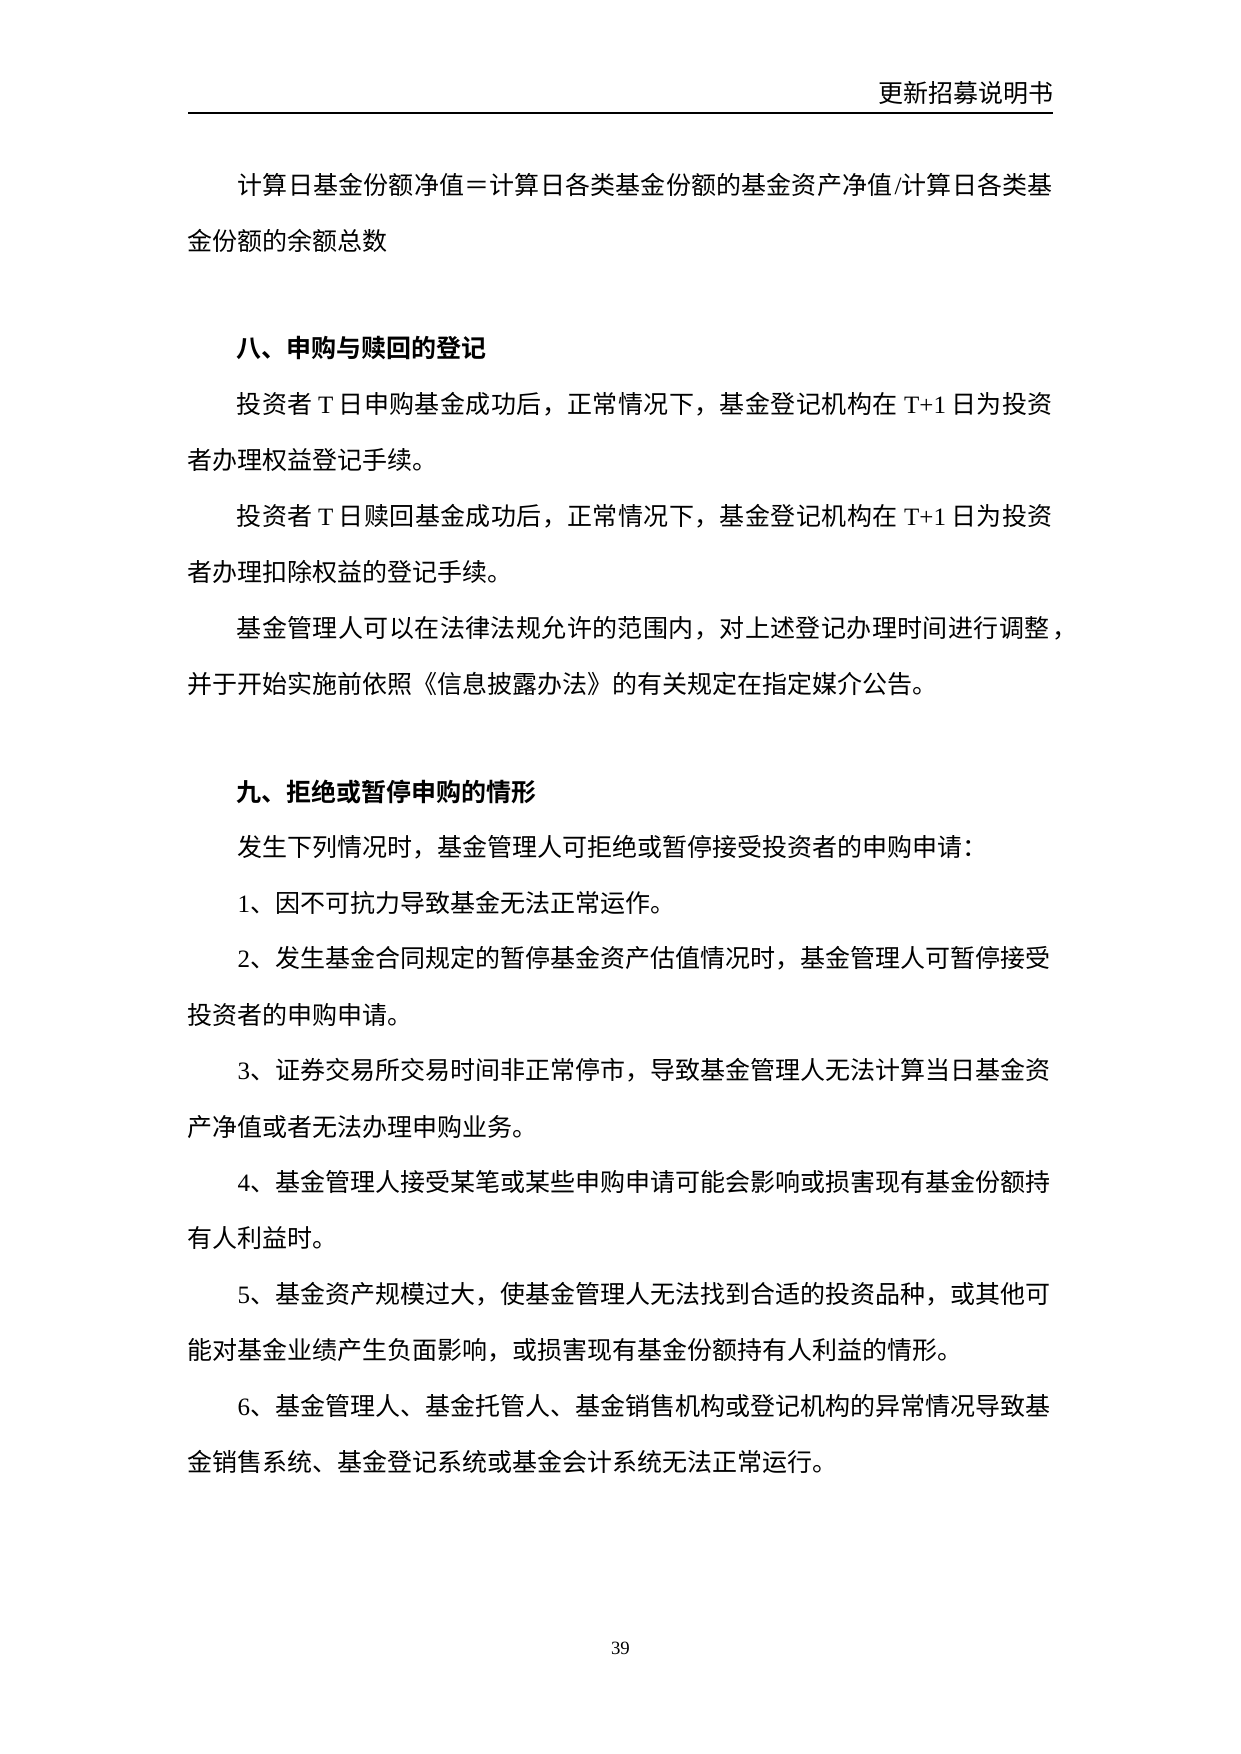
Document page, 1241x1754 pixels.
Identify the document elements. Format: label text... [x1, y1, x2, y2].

text 6、基金管理人、基金托管人、基金销售机构或登记机构的异常情况导致基金销售系统、基金登记系统或基金会计系统无法正常运行。 [187, 1386, 1053, 1479]
text 投资者T日赎回基金成功后，正常情况下，基金登记机构在T+1日为投资者办理扣除权益的登记手续。 [187, 496, 1053, 589]
text 发生下列情况时，基金管理人可拒绝或暂停接受投资者的申购申请： [187, 827, 1053, 864]
text 1、因不可抗力导致基金无法正常运作。 [187, 883, 1053, 920]
text 基金管理人可以在法律法规允许的范围内，对上述登记办理时间进行调整，并于开始实施前依照《信息披露办法》的有关规定在指定媒介公告。 [187, 608, 1053, 701]
text 计算日基金份额净值＝计算日各类基金份额的基金资产净值/计算日各类基金份额的余额总数 [187, 164, 1053, 258]
text 九、拒绝或暂停申购的情形 [187, 771, 1053, 809]
text 4、基金管理人接受某笔或某些申购申请可能会影响或损害现有基金份额持有人利益时。 [187, 1162, 1053, 1256]
text 3、证券交易所交易时间非正常停市，导致基金管理人无法计算当日基金资产净值或者无法办理申购业务。 [187, 1050, 1053, 1144]
text 5、基金资产规模过大，使基金管理人无法找到合适的投资品种，或其他可能对基金业绩产生负面影响，或损害现有基金份额持有人利益的情形。 [187, 1274, 1053, 1368]
text 2、发生基金合同规定的暂停基金资产估值情况时，基金管理人可暂停接受投资者的申购申请。 [187, 938, 1053, 1032]
text 八、申购与赎回的登记 [187, 328, 1053, 366]
text 投资者T日申购基金成功后，正常情况下，基金登记机构在T+1日为投资者办理权益登记手续。 [187, 384, 1053, 478]
